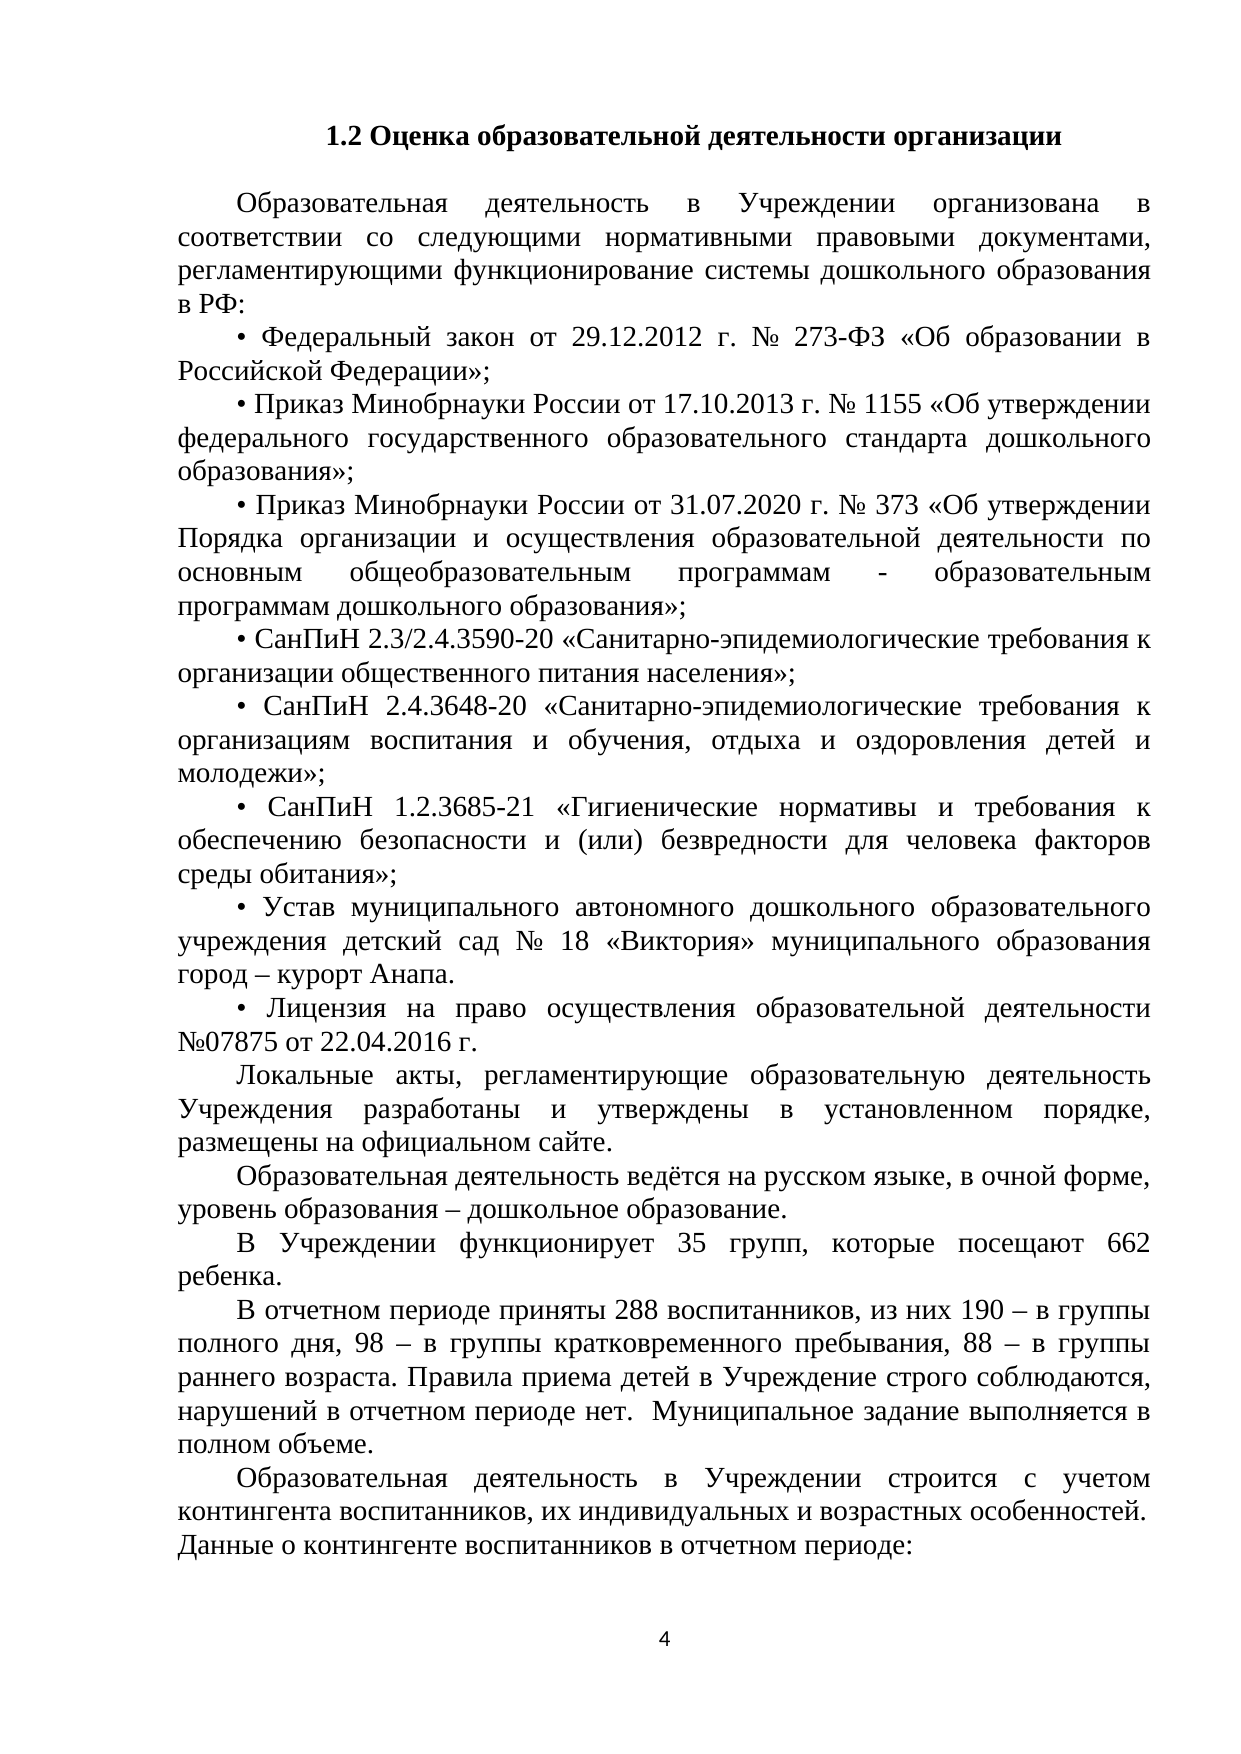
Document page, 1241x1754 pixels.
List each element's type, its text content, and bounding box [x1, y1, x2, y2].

text В отчетном периоде приняты 288 воспитанников, из них 190 – в группы полного дня, 98 – в группы кратковременного пребывания, 88 – в группы раннего возраста. Правила приема детей в Учреждение строго соблюдаются, нарушений в отчетном периоде нет. Муниципальное задание выполняется в полном объеме. [177, 1292, 1152, 1460]
text 1.2 Оценка образовательной деятельности организации [177, 118, 1152, 152]
text Образовательная деятельность в Учреждении организована в соответствии со следующими нормативными правовыми документами, регламентирующими функционирование системы дошкольного образования в РФ: [177, 185, 1152, 319]
text Данные о контингенте воспитанников в отчетном периоде: [177, 1527, 1152, 1560]
text • СанПиН 2.3/2.4.3590-20 «Санитарно-эпидемиологические требования к организации общественного питания населения»; [177, 621, 1152, 688]
text • Приказ Минобрнауки России от 17.10.2013 г. № 1155 «Об утверждении федерального государственного образовательного стандарта дошкольного образования»; [177, 386, 1152, 487]
text • СанПиН 1.2.3685-21 «Гигиенические нормативы и требования к обеспечению безопасности и (или) безвредности для человека факторов среды обитания»; [177, 789, 1152, 889]
text • Федеральный закон от 29.12.2012 г. № 273-ФЗ «Об образовании в Российской Федерации»; [177, 319, 1152, 386]
text • Устав муниципального автономного дошкольного образовательного учреждения детский сад № 18 «Виктория» муниципального образования город – курорт Анапа. [177, 889, 1152, 990]
text Образовательная деятельность ведётся на русском языке, в очной форме, уровень образования – дошкольное образование. [177, 1158, 1152, 1225]
text • Приказ Минобрнауки России от 31.07.2020 г. № 373 «Об утверждении Порядка организации и осуществления образовательной деятельности по основным общеобразовательным программам - образовательным программам дошкольного образования»; [177, 487, 1152, 621]
text В Учреждении функционирует 35 групп, которые посещают 662 ребенка. [177, 1225, 1152, 1292]
text • Лицензия на право осуществления образовательной деятельности №07875 от 22.04.2016 г. [177, 990, 1152, 1057]
text Локальные акты, регламентирующие образовательную деятельность Учреждения разработаны и утверждены в установленном порядке, размещены на официальном сайте. [177, 1057, 1152, 1158]
text Образовательная деятельность в Учреждении строится с учетом контингента воспитанников, их индивидуальных и возрастных особенностей. [177, 1460, 1152, 1527]
text • СанПиН 2.4.3648-20 «Санитарно-эпидемиологические требования к организациям воспитания и обучения, отдыха и оздоровления детей и молодежи»; [177, 688, 1152, 789]
